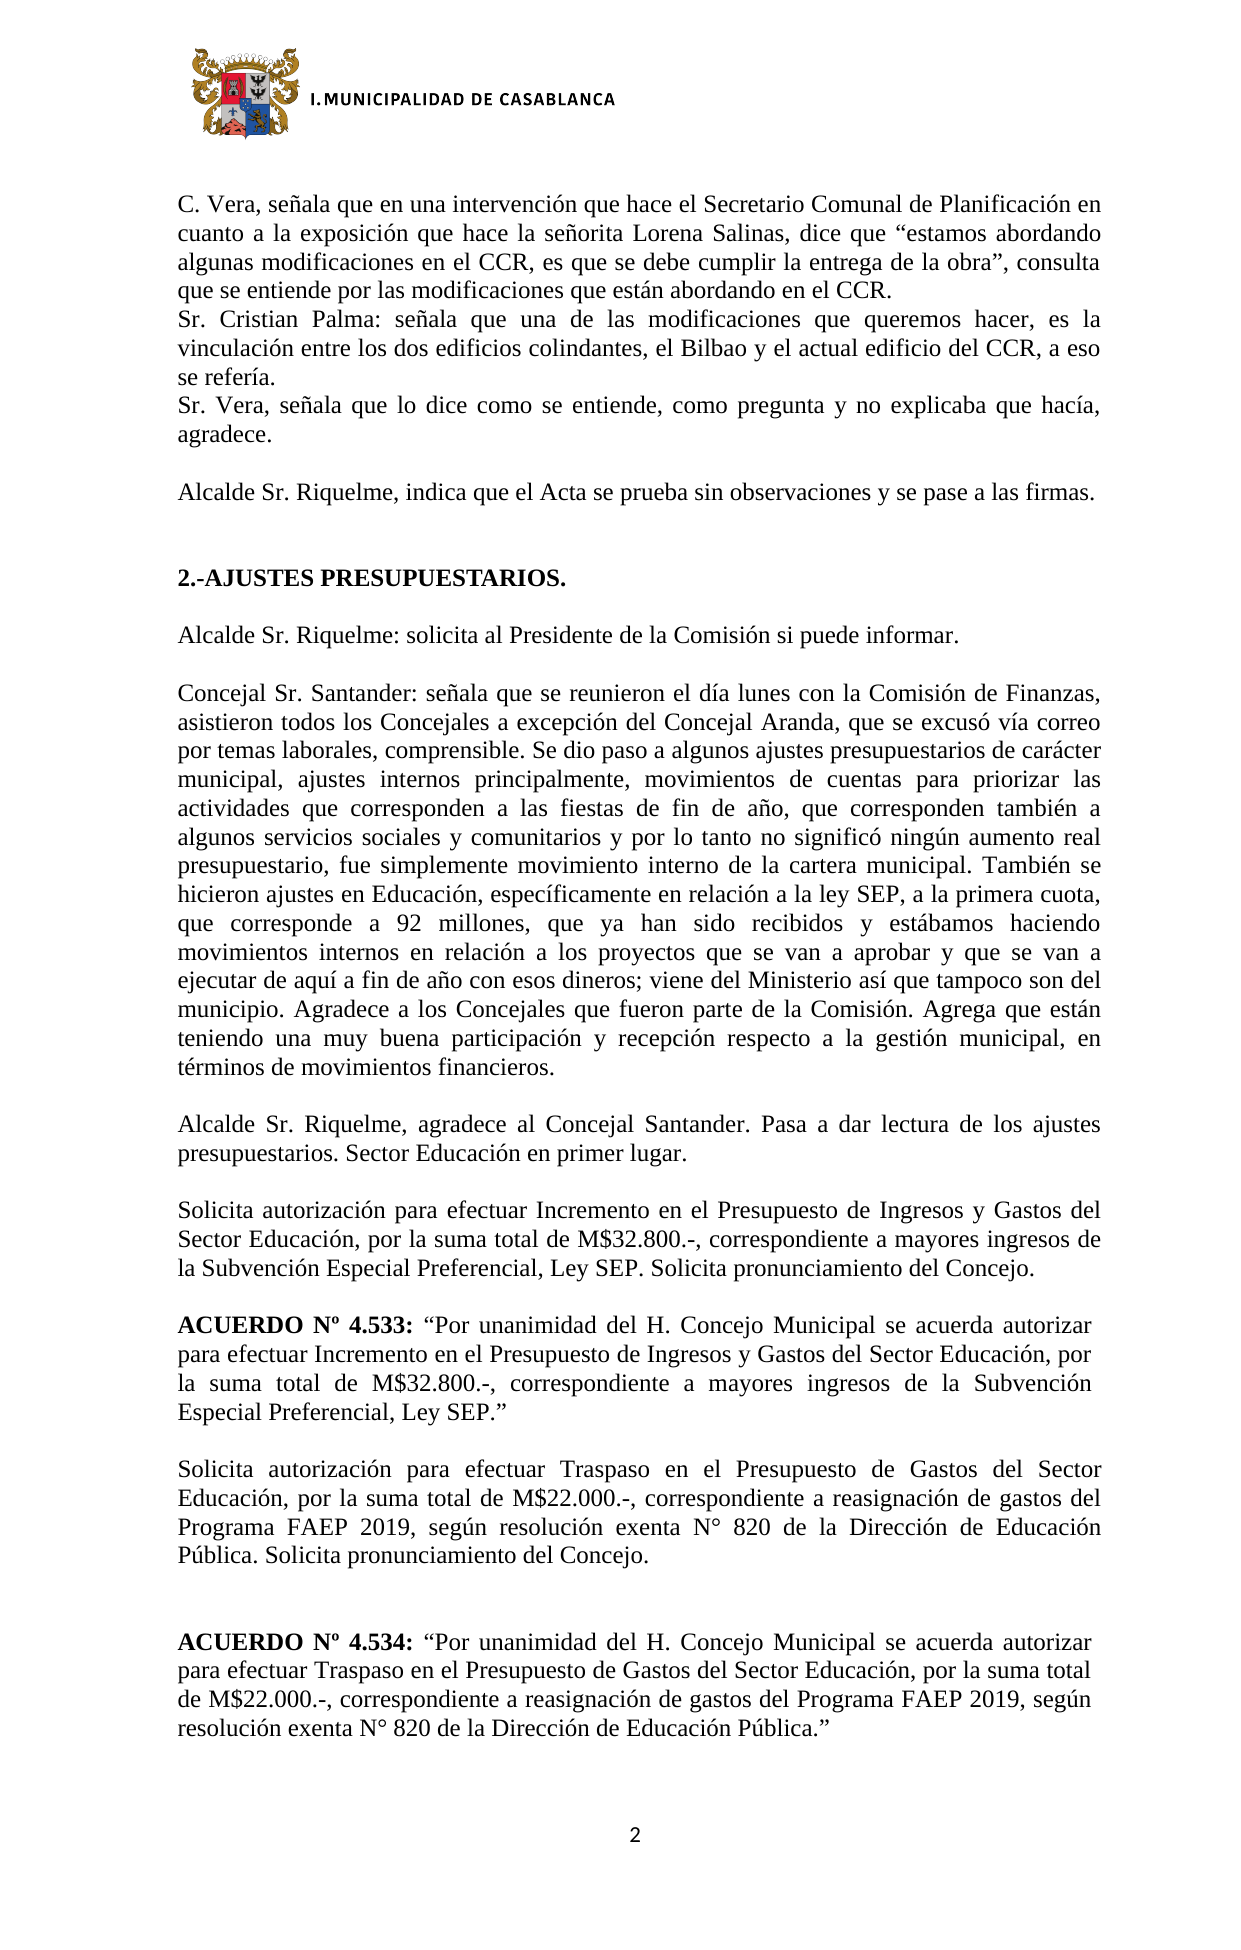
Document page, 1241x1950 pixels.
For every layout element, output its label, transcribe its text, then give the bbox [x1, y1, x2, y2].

text Alcalde Sr. Riquelme, indica que el Acta se prueba sin observaciones y se pase a las firmas. [177, 477, 1102, 505]
text ACUERDO Nº 4.533: “Por unanimidad del H. Concejo Municipal se acuerda autorizar para efectuar Incremento en el Presupuesto de Ingresos y Gastos del Sector Educación, por la suma total de M$32.800.-, correspondiente a mayores ingresos de la Subvención Especial Preferencial, Ley SEP.” [177, 1310, 1092, 1425]
text Sr. Vera, señala que lo dice como se entiende, como pregunta y no explicaba que hacía, agradece. [177, 390, 1102, 448]
text 2.-AJUSTES PRESUPUESTARIOS. [177, 563, 1102, 592]
text Sr. Cristian Palma: señala que una de las modificaciones que queremos hacer, es la vinculación entre los dos edificios colindantes, el Bilbao y el actual edificio del CCR, a eso se refería. [177, 304, 1102, 390]
text ACUERDO Nº 4.534: “Por unanimidad del H. Concejo Municipal se acuerda autorizar para efectuar Traspaso en el Presupuesto de Gastos del Sector Educación, por la suma total de M$22.000.-, correspondiente a reasignación de gastos del Programa FAEP 2019, según resolución exenta N° 820 de la Dirección de Educación Pública.” [177, 1627, 1092, 1742]
text Solicita autorización para efectuar Incremento en el Presupuesto de Ingresos y Gastos del Sector Educación, por la suma total de M$32.800.-, correspondiente a mayores ingresos de la Subvención Especial Preferencial, Ley SEP. Solicita pronunciamiento del Concejo. [177, 1195, 1102, 1282]
picture [177, 0, 632, 189]
text C. Vera, señala que en una intervención que hace el Secretario Comunal de Planificación en cuanto a la exposición que hace la señorita Lorena Salinas, dice que “estamos abordando algunas modificaciones en el CCR, es que se debe cumplir la entrega de la obra”, consulta que se entiende por las modificaciones que están abordando en el CCR. [177, 189, 1102, 304]
text Alcalde Sr. Riquelme: solicita al Presidente de la Comisión si puede informar. [177, 620, 1102, 649]
text Solicita autorización para efectuar Traspaso en el Presupuesto de Gastos del Sector Educación, por la suma total de M$22.000.-, correspondiente a reasignación de gastos del Programa FAEP 2019, según resolución exenta N° 820 de la Dirección de Educación Pública. Solicita pronunciamiento del Concejo. [177, 1454, 1102, 1569]
text Concejal Sr. Santander: señala que se reunieron el día lunes con la Comisión de Finanzas, asistieron todos los Concejales a excepción del Concejal Aranda, que se excusó vía correo por temas laborales, comprensible. Se dio paso a algunos ajustes presupuestarios de carácter municipal, ajustes internos principalmente, movimientos de cuentas para priorizar las actividades que corresponden a las fiestas de fin de año, que corresponden también a algunos servicios sociales y comunitarios y por lo tanto no significó ningún aumento real presupuestario, fue simplemente movimiento interno de la cartera municipal. También se hicieron ajustes en Educación, específicamente en relación a la ley SEP, a la primera cuota, que corresponde a 92 millones, que ya han sido recibidos y estábamos haciendo movimientos internos en relación a los proyectos que se van a aprobar y que se van a ejecutar de aquí a fin de año con esos dineros; viene del Ministerio así que tampoco son del municipio. Agradece a los Concejales que fueron parte de la Comisión. Agrega que están teniendo una muy buena participación y recepción respecto a la gestión municipal, en términos de movimientos financieros. [177, 678, 1102, 1080]
text Alcalde Sr. Riquelme, agradece al Concejal Santander. Pasa a dar lectura de los ajustes presupuestarios. Sector Educación en primer lugar. [177, 1109, 1102, 1167]
